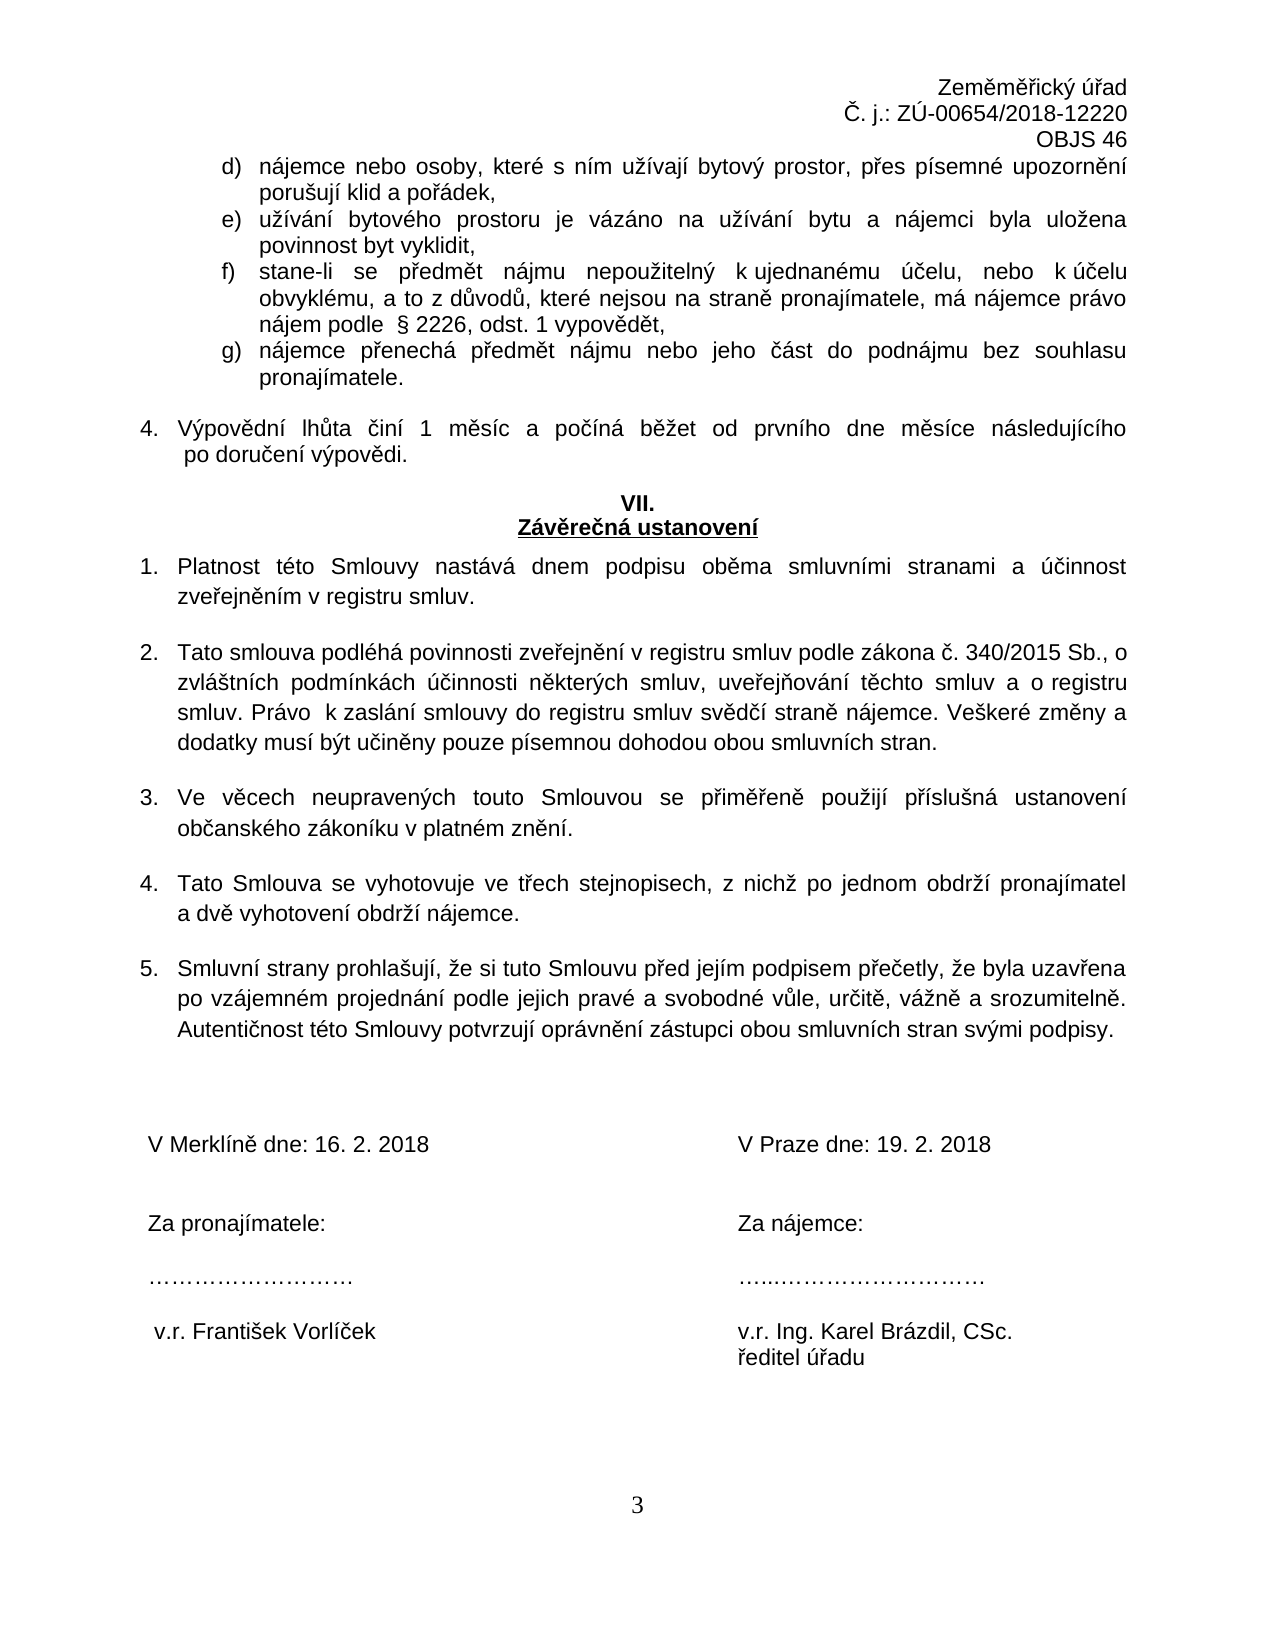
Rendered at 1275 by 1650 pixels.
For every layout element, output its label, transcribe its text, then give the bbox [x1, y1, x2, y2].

list nájemce nebo osoby, které s ním užívají bytový prostor, přes písemné upozornění porušují klid a pořádek, [221, 153, 1127, 206]
list stane-li se předmět nájmu nepoužitelný k ujednanému účelu, nebo k účelu obvyklému, a to z důvodů, které nejsou na straně pronajímatele, má nájemce právo nájem podle § 2226, odst. 1 vypovědět, [221, 258, 1127, 337]
list Ve věcech neupravených touto Smlouvou se přiměřeně použijí příslušná ustanovení občanského zákoníku v platném znění. [139, 784, 1127, 841]
text Za pronajímatele: Za nájemce: [148, 1210, 1127, 1237]
list nájemce přenechá předmět nájmu nebo jeho část do podnájmu bez souhlasu pronajímatele. [221, 337, 1127, 390]
list užívání bytového prostoru je vázáno na užívání bytu a nájemci byla uložena povinnost byt vyklidit, [221, 206, 1127, 258]
text ……………………… …...……………………… [148, 1263, 1127, 1289]
text V Merklíně dne: 16. 2. 2018 V Praze dne: 19. 2. 2018 [148, 1131, 1127, 1157]
list Výpovědní lhůta činí 1 měsíc a počíná běžet od prvního dne měsíce následujícího po doručení výpovědi. [140, 415, 1127, 468]
text v.r. František Vorlíček v.r. Ing. Karel Brázdil, CSc. [148, 1318, 1127, 1344]
list Tato smlouva podléhá povinnosti zveřejnění v registru smluv podle zákona č. 340/2015 Sb., o zvláštních podmínkách účinnosti některých smluv, uveřejňování těchto smluv a o registru smluv. Právo k zaslání smlouvy do registru smluv svědčí straně nájemce. Veškeré změny a dodatky musí být učiněny pouze písemnou dohodou obou smluvních stran. [139, 638, 1127, 756]
list Smluvní strany prohlašují, že si tuto Smlouvu před jejím podpisem přečetly, že byla uzavřena po vzájemném projednání podle jejich pravé a svobodné vůle, určitě, vážně a srozumitelně. Autentičnost této Smlouvy potvrzují oprávnění zástupci obou smluvních stran svými podpisy. [139, 955, 1127, 1042]
text VII. [148, 493, 1127, 517]
list Tato Smlouva se vyhotovuje ve třech stejnopisech, z nichž po jednom obdrží pronajímatel a dvě vyhotovení obdrží nájemce. [139, 870, 1127, 926]
list Platnost této Smlouvy nastává dnem podpisu oběma smluvními stranami a účinnost zveřejněním v registru smluv. [139, 553, 1127, 610]
text ředitel úřadu [148, 1344, 1127, 1371]
text Závěrečná ustanovení [148, 517, 1127, 541]
